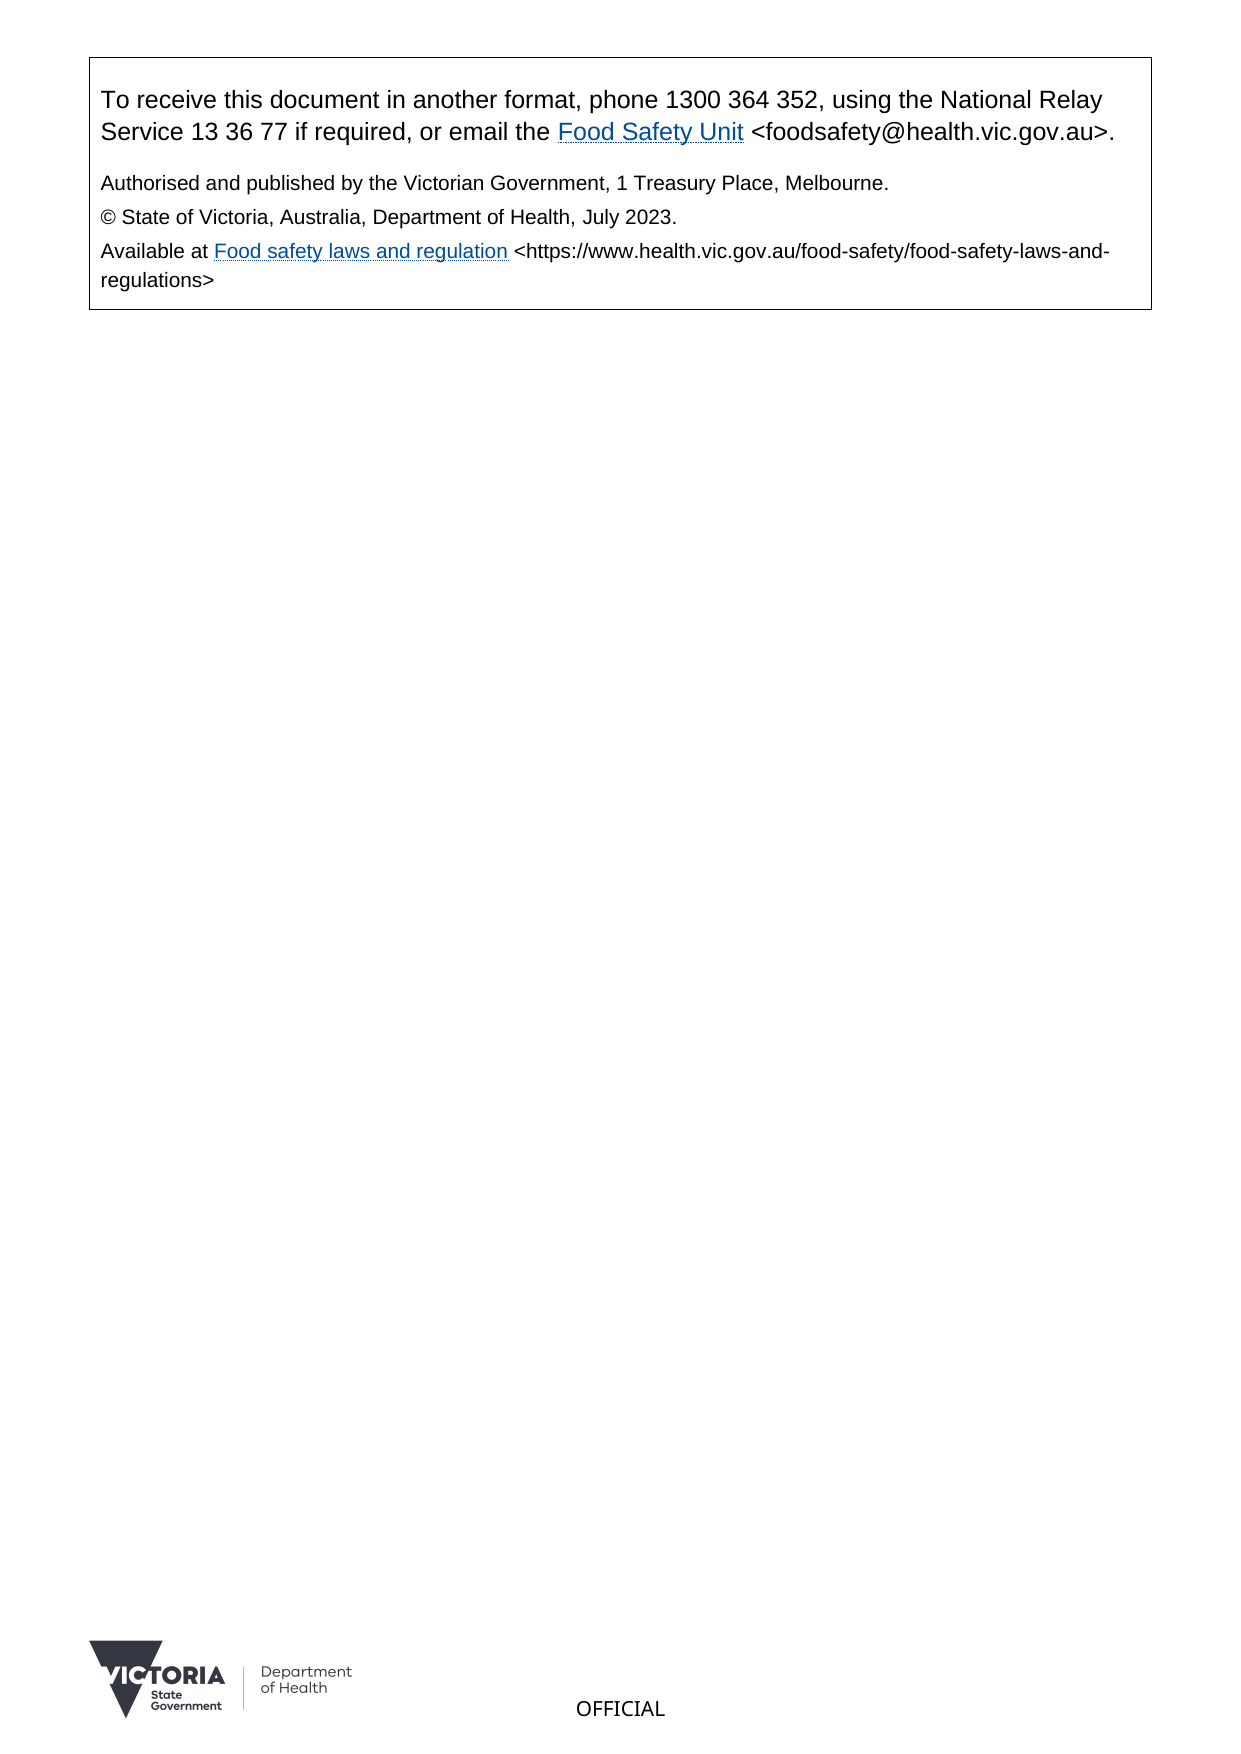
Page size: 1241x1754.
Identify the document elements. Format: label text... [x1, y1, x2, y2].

table_header To receive this document in another format, phone 1300 364 352, using the National Relay Service 13 36 77 if required, or email the Food Safety Unit <foodsafety@health.vic.gov.au>. Authorised and published by the Victorian Government, 1 Treasury Place, Melbourne. © State of Victoria, Australia, Department of Health, July 2023. Available at Food safety laws and regulation <https://www.health.vic.gov.au/food-safety/food-safety-laws-and-regulations> [90, 58, 1151, 309]
picture [0, 1595, 1241, 1754]
